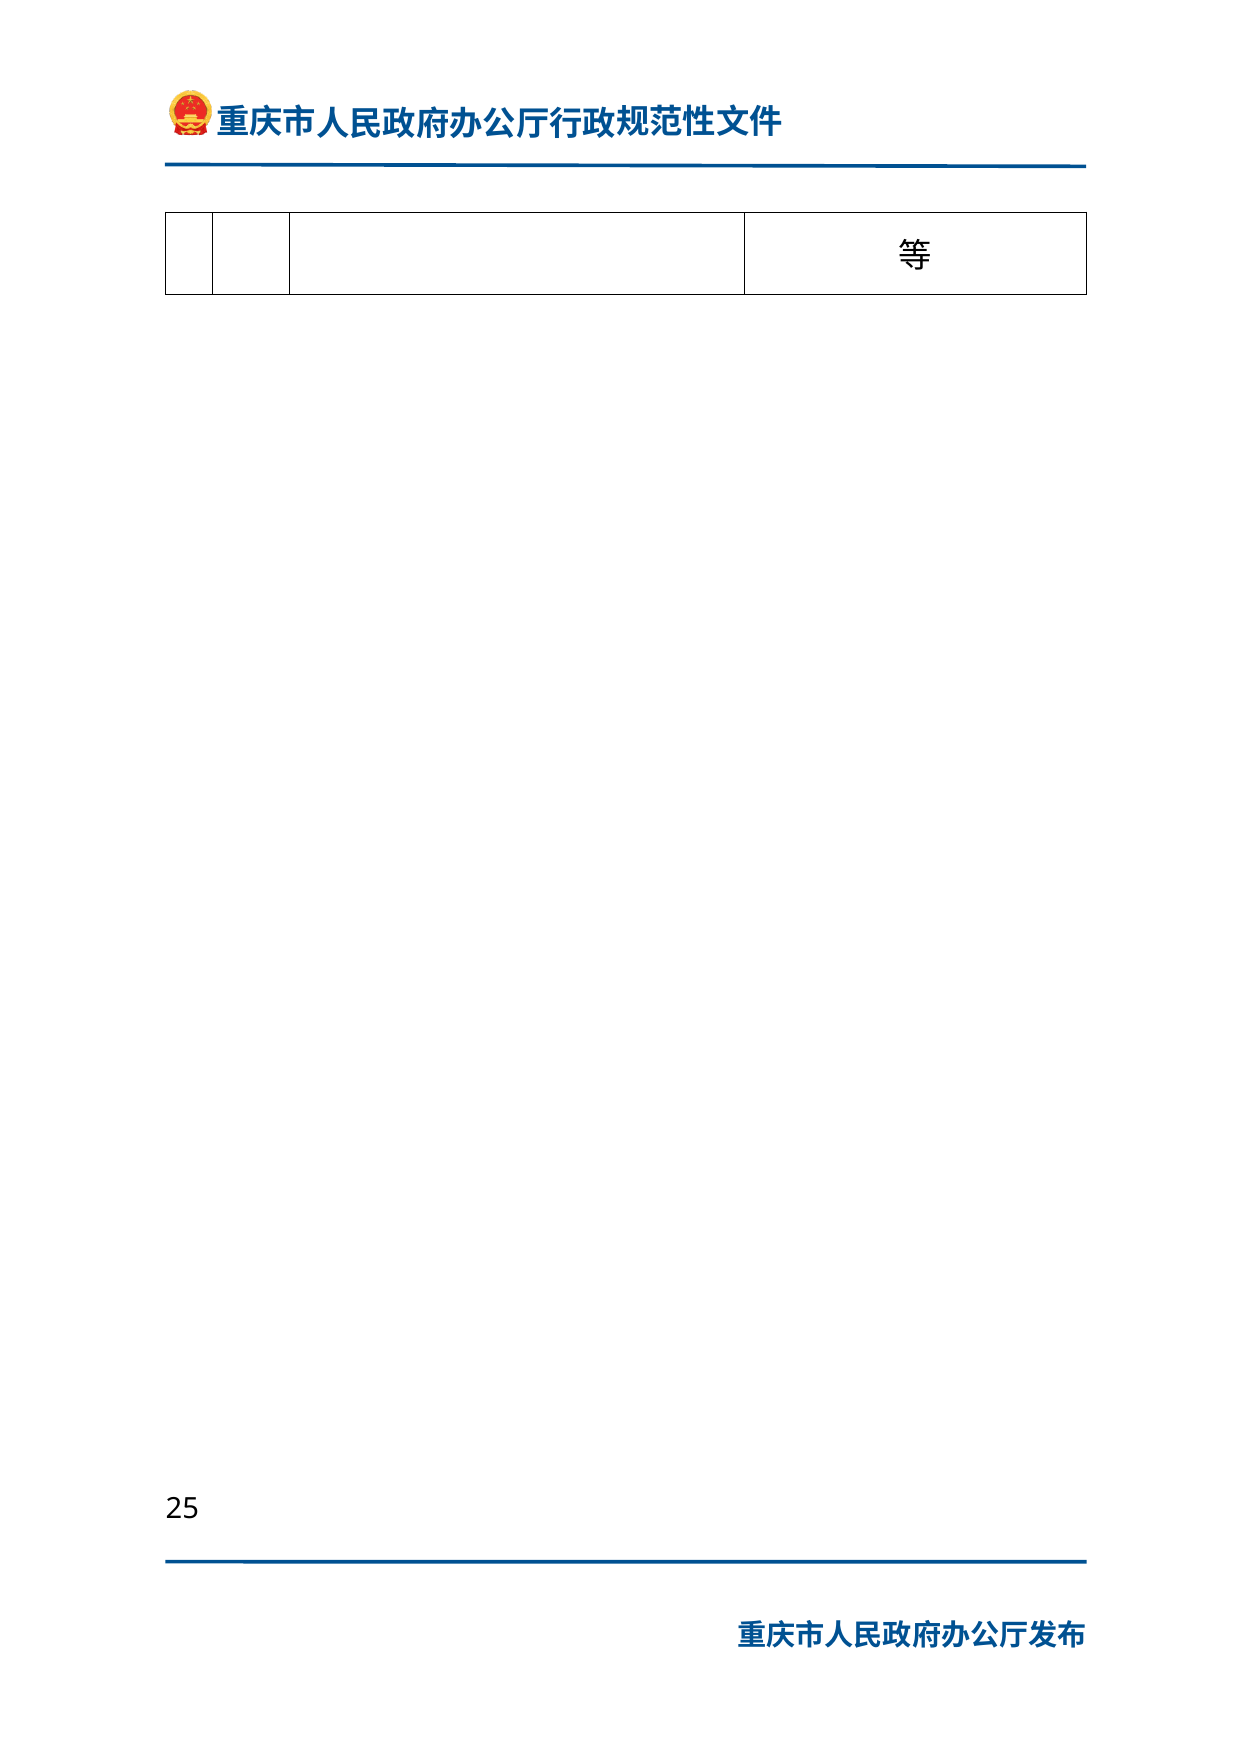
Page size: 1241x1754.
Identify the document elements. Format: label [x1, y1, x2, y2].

table_cell [290, 213, 744, 294]
picture [165, 88, 216, 139]
table_cell [745, 213, 1086, 294]
